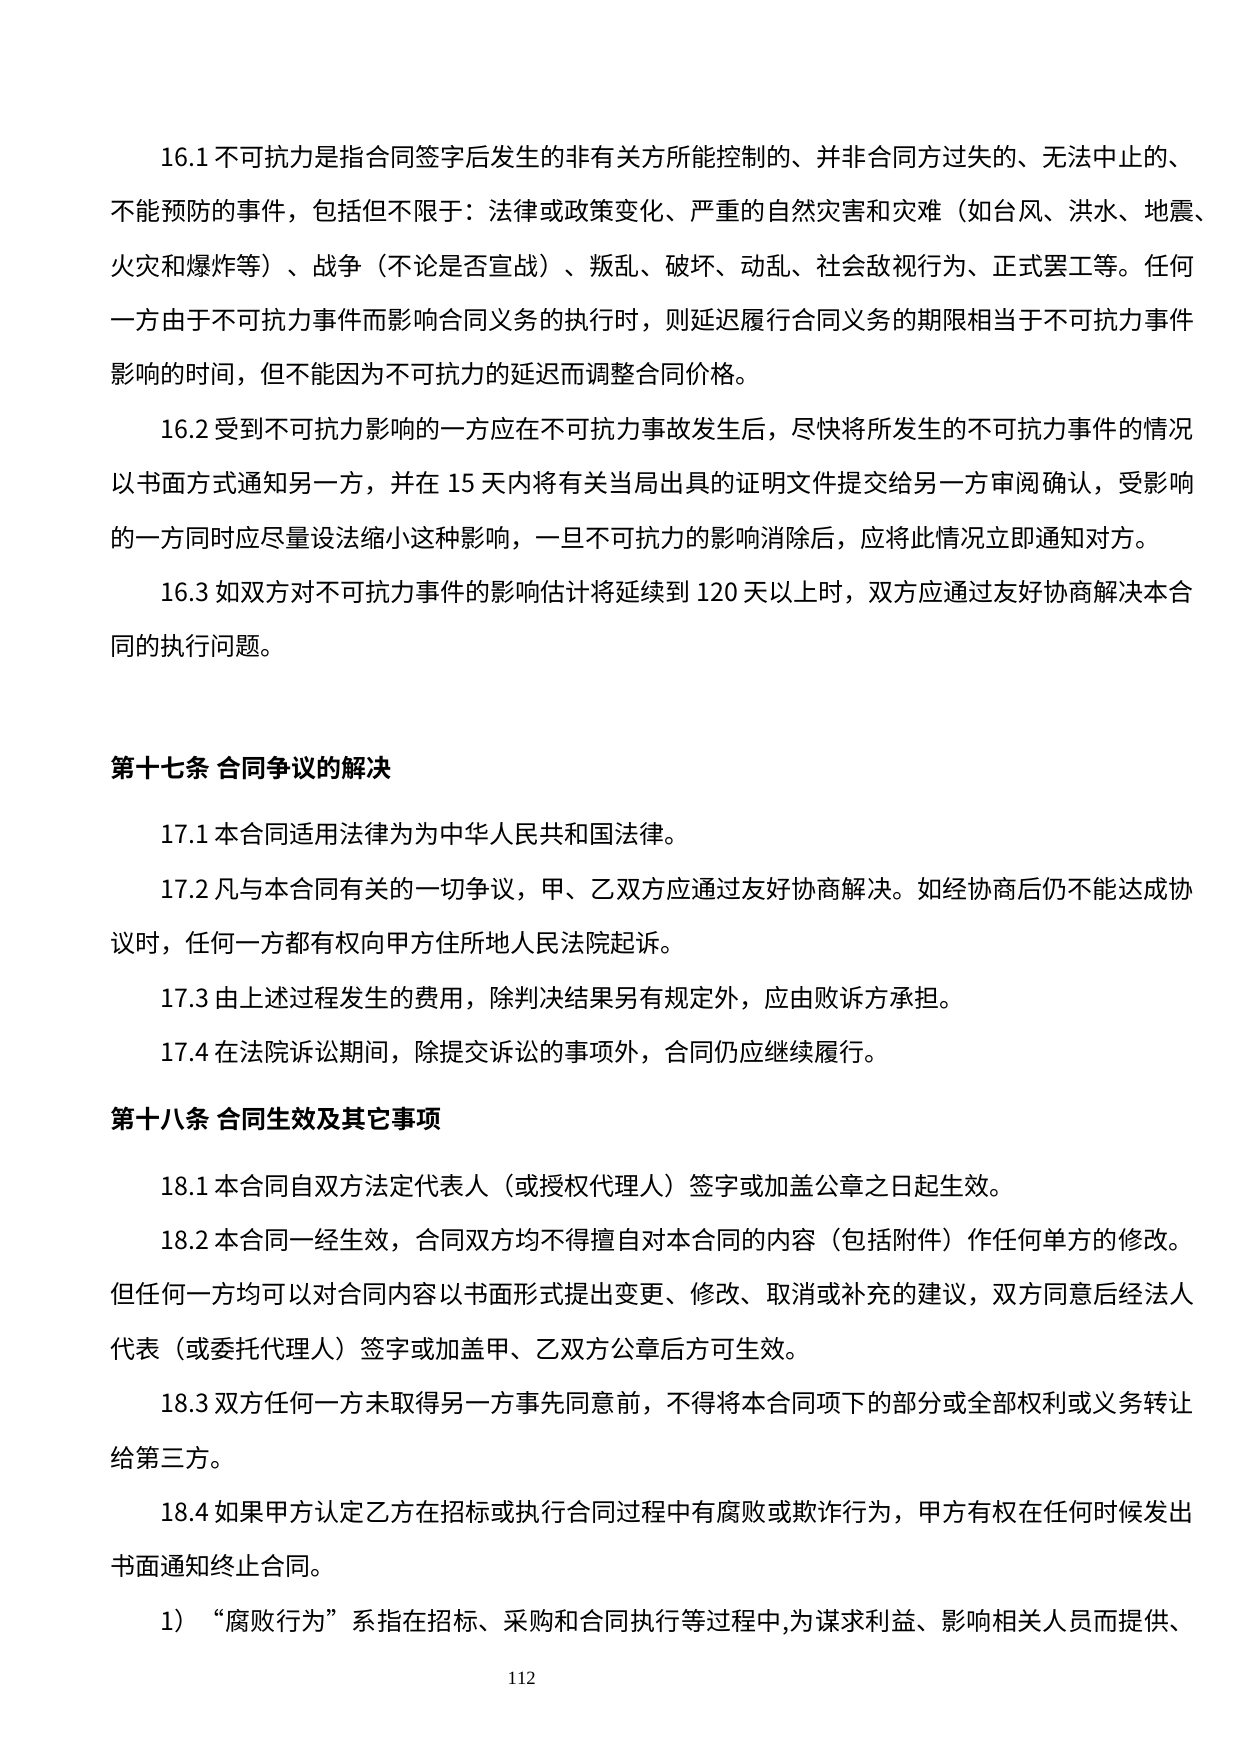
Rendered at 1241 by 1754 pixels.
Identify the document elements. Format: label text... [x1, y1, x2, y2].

text 18.4如果甲方认定乙方在招标或执行合同过程中有腐败或欺诈行为，甲方有权在任何时候发出书面通知终止合同。 [110, 1492, 1194, 1583]
text 18.1本合同自双方法定代表人（或授权代理人）签字或加盖公章之日起生效。 [110, 1166, 1194, 1202]
text 第十七条 合同争议的解决 [110, 748, 1205, 784]
text 17.3由上述过程发生的费用，除判决结果另有规定外，应由败诉方承担。 [110, 978, 1194, 1014]
text 17.4在法院诉讼期间，除提交诉讼的事项外，合同仍应继续履行。 [110, 1032, 1194, 1069]
text 16.2受到不可抗力影响的一方应在不可抗力事故发生后，尽快将所发生的不可抗力事件的情况以书面方式通知另一方，并在 15 天内将有关当局出具的证明文件提交给另一方审阅确认，受影响的一方同时应尽量设法缩小这种影响，一旦不可抗力的影响消除后，应将此情况立即通知对方。 [110, 409, 1194, 554]
text 16.3 如双方对不可抗力事件的影响估计将延续到120天以上时，双方应通过友好协商解决本合同的执行问题。 [110, 572, 1194, 663]
text 17.1本合同适用法律为为中华人民共和国法律。 [110, 815, 1194, 851]
text 第十八条 合同生效及其它事项 [110, 1099, 1205, 1136]
text 18.3双方任何一方未取得另一方事先同意前，不得将本合同项下的部分或全部权利或义务转让给第三方。 [110, 1384, 1194, 1474]
text 16.1不可抗力是指合同签字后发生的非有关方所能控制的、并非合同方过失的、无法中止的、不能预防的事件，包括但不限于：法律或政策变化、严重的自然灾害和灾难（如台风、洪水、地震、火灾和爆炸等）、战争（不论是否宣战）、叛乱、破坏、动乱、社会敌视行为、正式罢工等。任何一方由于不可抗力事件而影响合同义务的执行时，则延迟履行合同义务的期限相当于不可抗力事件影响的时间，但不能因为不可抗力的延迟而调整合同价格。 [110, 137, 1194, 391]
text 17.2凡与本合同有关的一切争议，甲、乙双方应通过友好协商解决。如经协商后仍不能达成协议时，任何一方都有权向甲方住所地人民法院起诉。 [110, 869, 1194, 960]
text 18.2本合同一经生效，合同双方均不得擅自对本合同的内容（包括附件）作任何单方的修改。但任何一方均可以对合同内容以书面形式提出变更、修改、取消或补充的建议，双方同意后经法人代表（或委托代理人）签字或加盖甲、乙双方公章后方可生效。 [110, 1221, 1194, 1366]
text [110, 1601, 1194, 1637]
